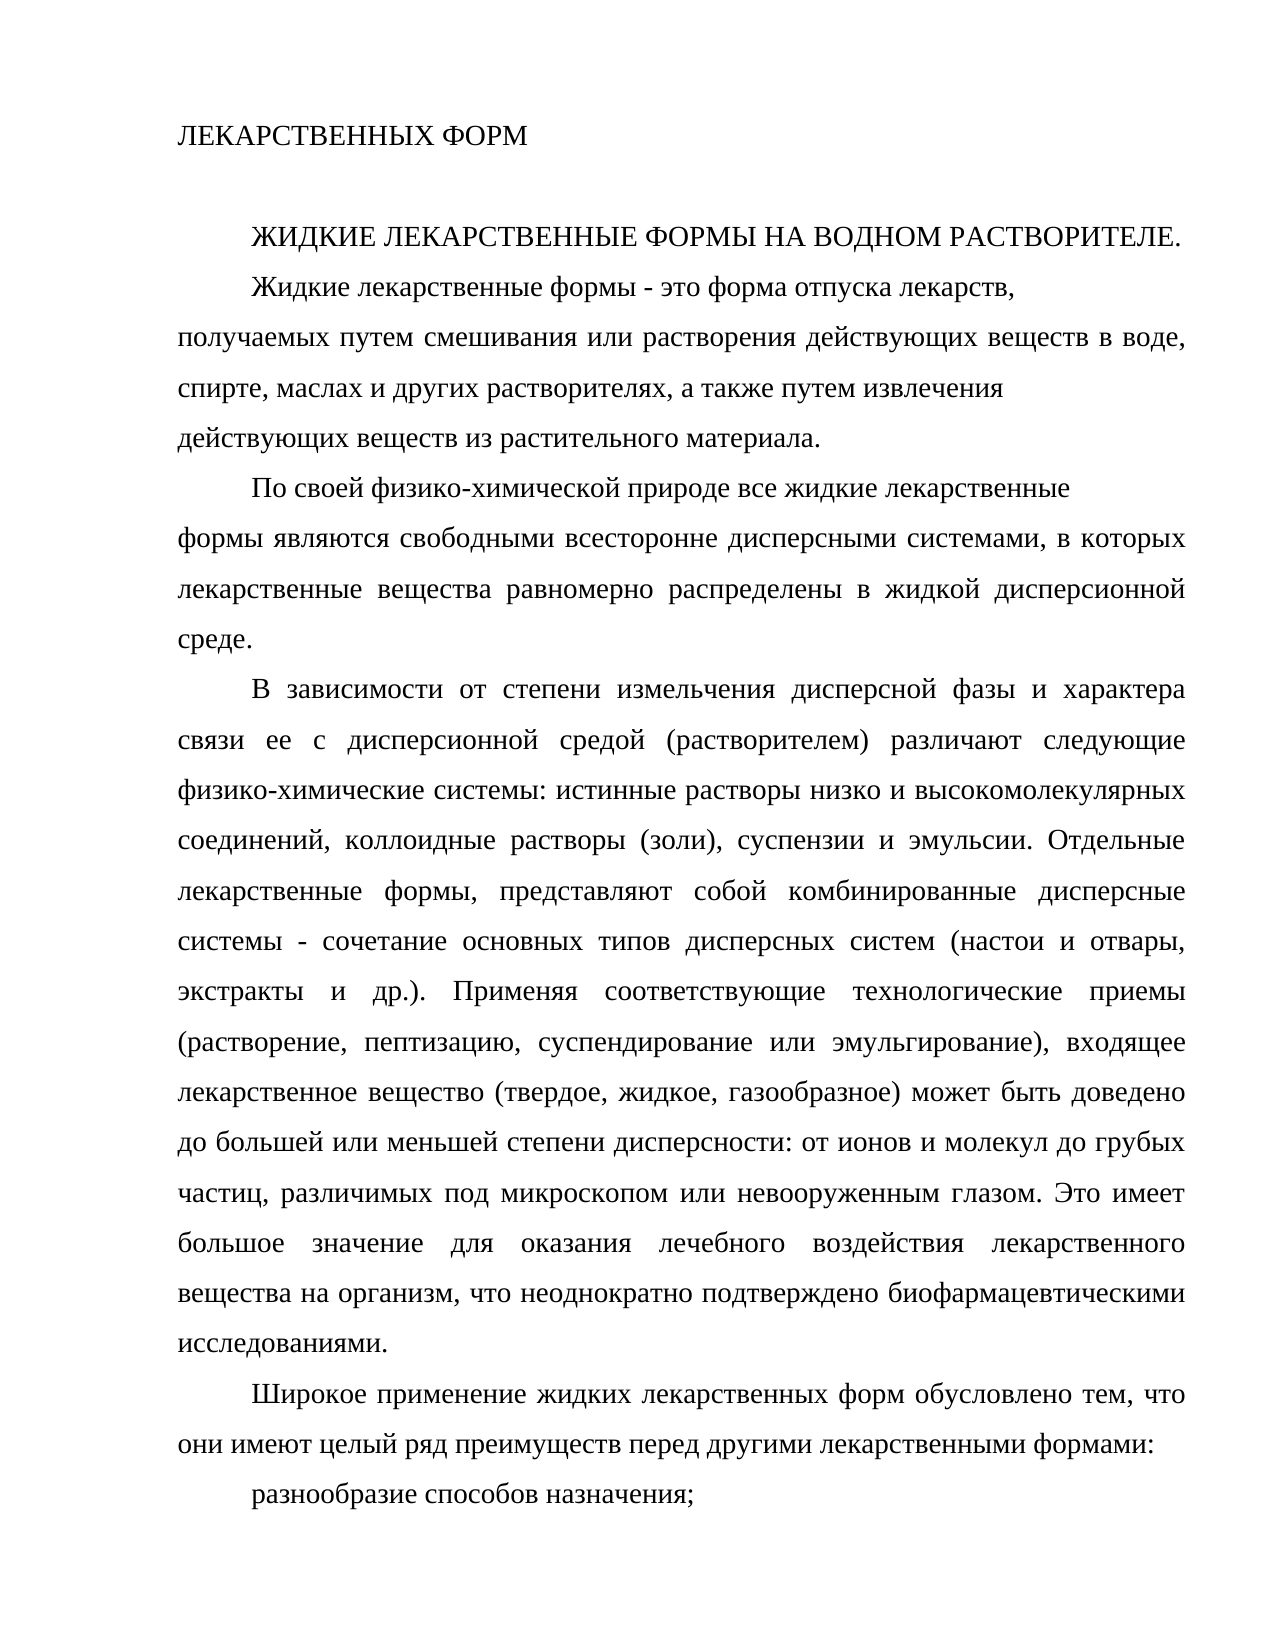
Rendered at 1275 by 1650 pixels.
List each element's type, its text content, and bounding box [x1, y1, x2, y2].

text В зависимости от степени измельчения дисперсной фазы и характера связи ее с дисперсионной средой (растворителем) различают следующие физико-химические системы: истинные растворы низко и высокомолекулярных соединений, коллоидные растворы (золи), суспензии и эмульсии. Отдельные лекарственные формы, представляют собой комбинированные дисперсные системы - сочетание основных типов дисперсных систем (настои и отвары, экстракты и др.). Применяя соответствующие технологические приемы (растворение, пептизацию, суспендирование или эмульгирование), входящее лекарственное вещество (твердое, жидкое, газообразное) может быть доведено до большей или меньшей степени дисперсности: от ионов и молекул до грубых частиц, различимых под микроскопом или невооруженным глазом. Это имеет большое значение для оказания лечебного воздействия лекарственного вещества на организм, что неоднократно подтверждено биофармацевтическими исследованиями. [177, 672, 1186, 1359]
text получаемых путем смешивания или растворения действующих веществ в воде, спирте, маслах и других растворителях, а также путем извлечения [177, 319, 1186, 403]
text ЖИДКИЕ ЛЕКАРСТВЕННЫЕ ФОРМЫ НА ВОДНОМ РАСТВОРИТЕЛЕ. [177, 219, 1186, 252]
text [177, 118, 1186, 152]
text формы являются свободными всесторонне дисперсными системами, в которых лекарственные вещества равномерно распределены в жидкой дисперсионной среде. [177, 521, 1186, 655]
text действующих веществ из растительного материала. [177, 420, 1186, 453]
text По своей физико-химической природе все жидкие лекарственные [177, 470, 1186, 504]
text разнообразие способов назначения; [177, 1477, 1186, 1510]
text Широкое применение жидких лекарственных форм обусловлено тем, что они имеют целый ряд преимуществ перед другими лекарственными формами: [177, 1376, 1186, 1460]
text Жидкие лекарственные формы - это форма отпуска лекарств, [177, 269, 1186, 303]
